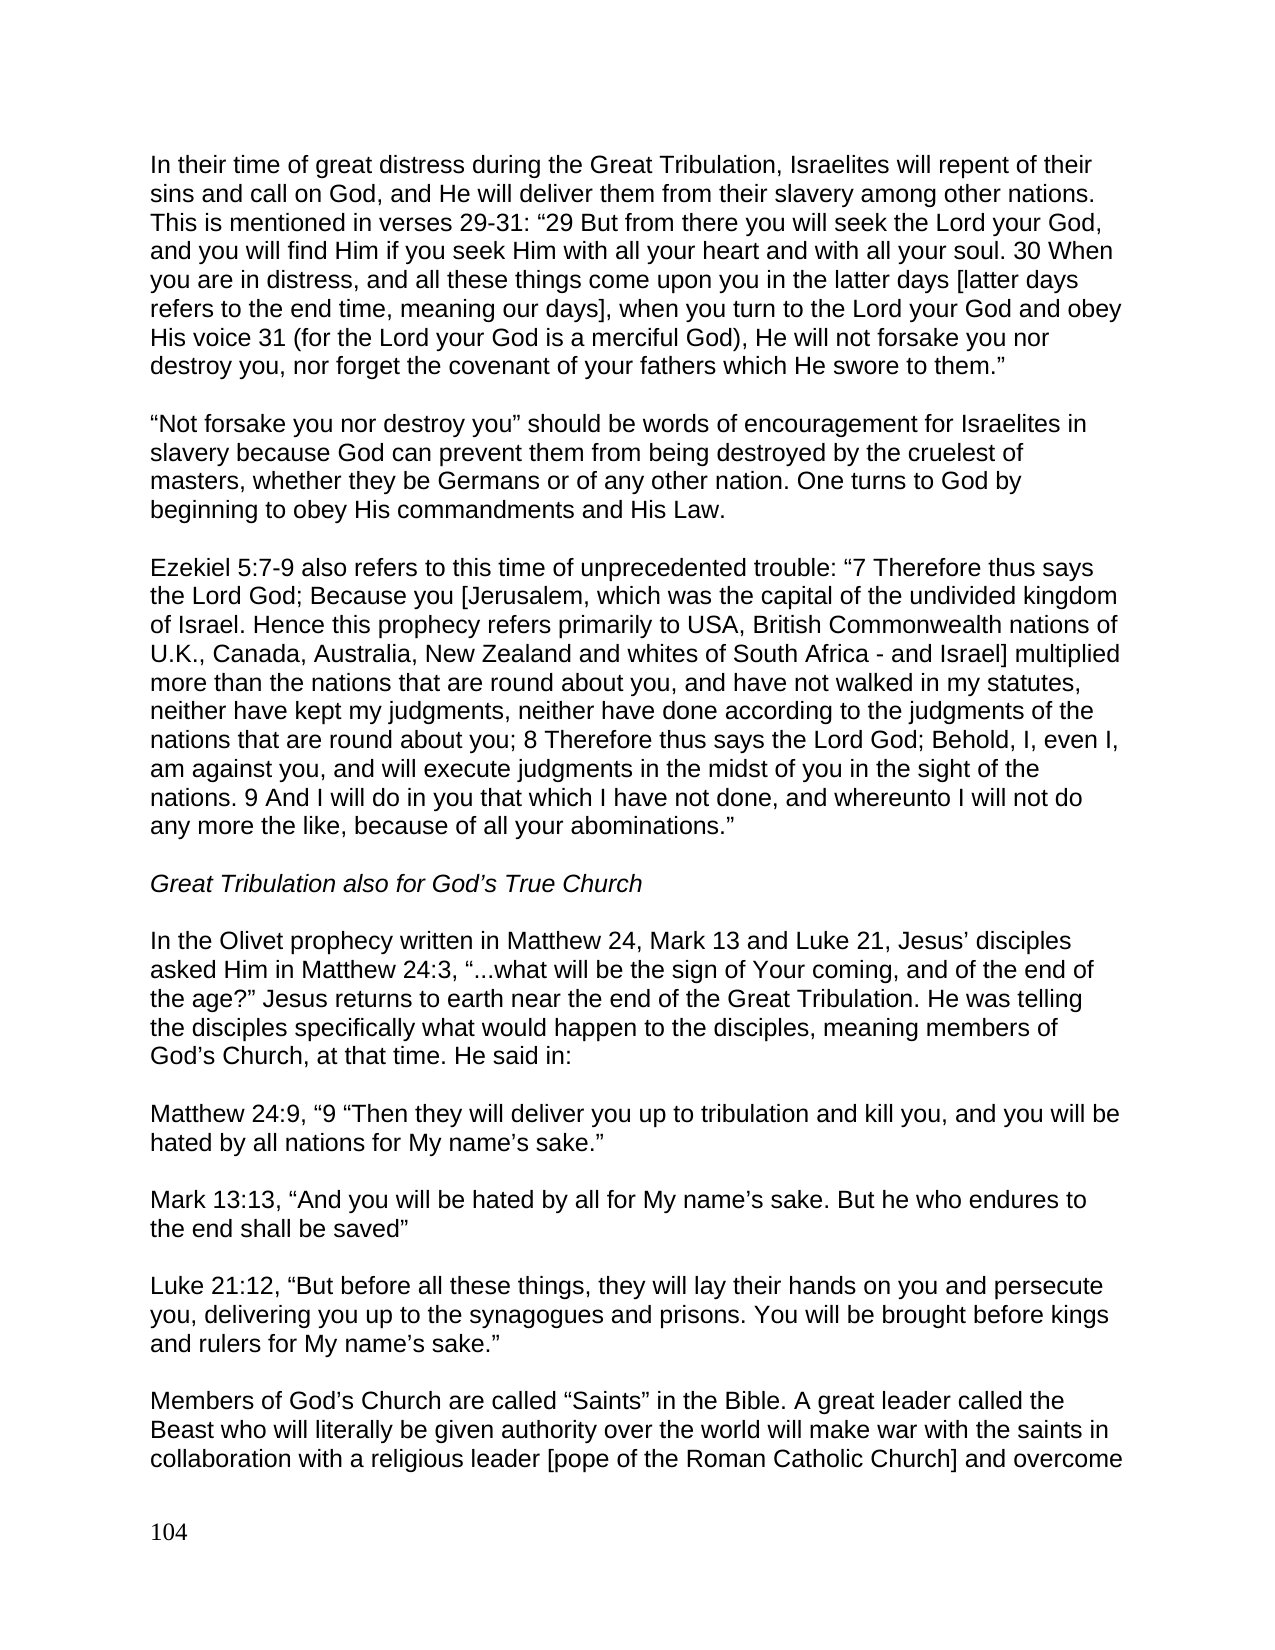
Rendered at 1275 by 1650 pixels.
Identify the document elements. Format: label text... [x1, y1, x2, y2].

text Matthew 24:9, “9 “Then they will deliver you up to tribulation and kill you, and you will be hated by all nations for My name’s sake.” [150, 1099, 1125, 1156]
text “Not forsake you nor destroy you” should be words of encouragement for Israelites in slavery because God can prevent them from being destroyed by the cruelest of masters, whether they be Germans or of any other nation. One turns to God by beginning to obey His commandments and His Law. [150, 409, 1125, 524]
text Great Tribulation also for God’s True Church [150, 869, 1125, 897]
text In the Olivet prophecy written in Matthew 24, Mark 13 and Luke 21, Jesus’ disciples asked Him in Matthew 24:3, “...what will be the sign of Your coming, and of the end of the age?” Jesus returns to earth near the end of the Great Tribulation. He was telling the disciples specifically what would happen to the disciples, meaning members of God’s Church, at that time. He said in: [150, 926, 1125, 1070]
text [150, 1386, 1125, 1472]
text Mark 13:13, “And you will be hated by all for My name’s sake. But he who endures to the end shall be saved” [150, 1185, 1125, 1242]
text Luke 21:12, “But before all these things, they will lay their hands on you and persecute you, delivering you up to the synagogues and prisons. You will be brought before kings and rulers for My name’s sake.” [150, 1271, 1125, 1357]
text Ezekiel 5:7-9 also refers to this time of unprecedented trouble: “7 Therefore thus says the Lord God; Because you [Jerusalem, which was the capital of the undivided kingdom of Israel. Hence this prophecy refers primarily to USA, British Commonwealth nations of U.K., Canada, Australia, New Zealand and whites of South Africa - and Israel] multiplied more than the nations that are round about you, and have not walked in my statutes, neither have kept my judgments, neither have done according to the judgments of the nations that are round about you; 8 Therefore thus says the Lord God; Behold, I, even I, am against you, and will execute judgments in the midst of you in the sight of the nations. 9 And I will do in you that which I have not done, and whereunto I will not do any more the like, because of all your abominations.” [150, 552, 1125, 840]
text In their time of great distress during the Great Tribulation, Israelites will repent of their sins and call on God, and He will deliver them from their slavery among other nations. This is mentioned in verses 29-31: “29 But from there you will seek the Lord your God, and you will find Him if you seek Him with all your heart and with all your soul. 30 When you are in distress, and all these things come upon you in the latter days [latter days refers to the end time, meaning our days], when you turn to the Lord your God and obey His voice 31 (for the Lord your God is a merciful God), He will not forsake you nor destroy you, nor forget the covenant of your fathers which He swore to them.” [150, 150, 1125, 380]
